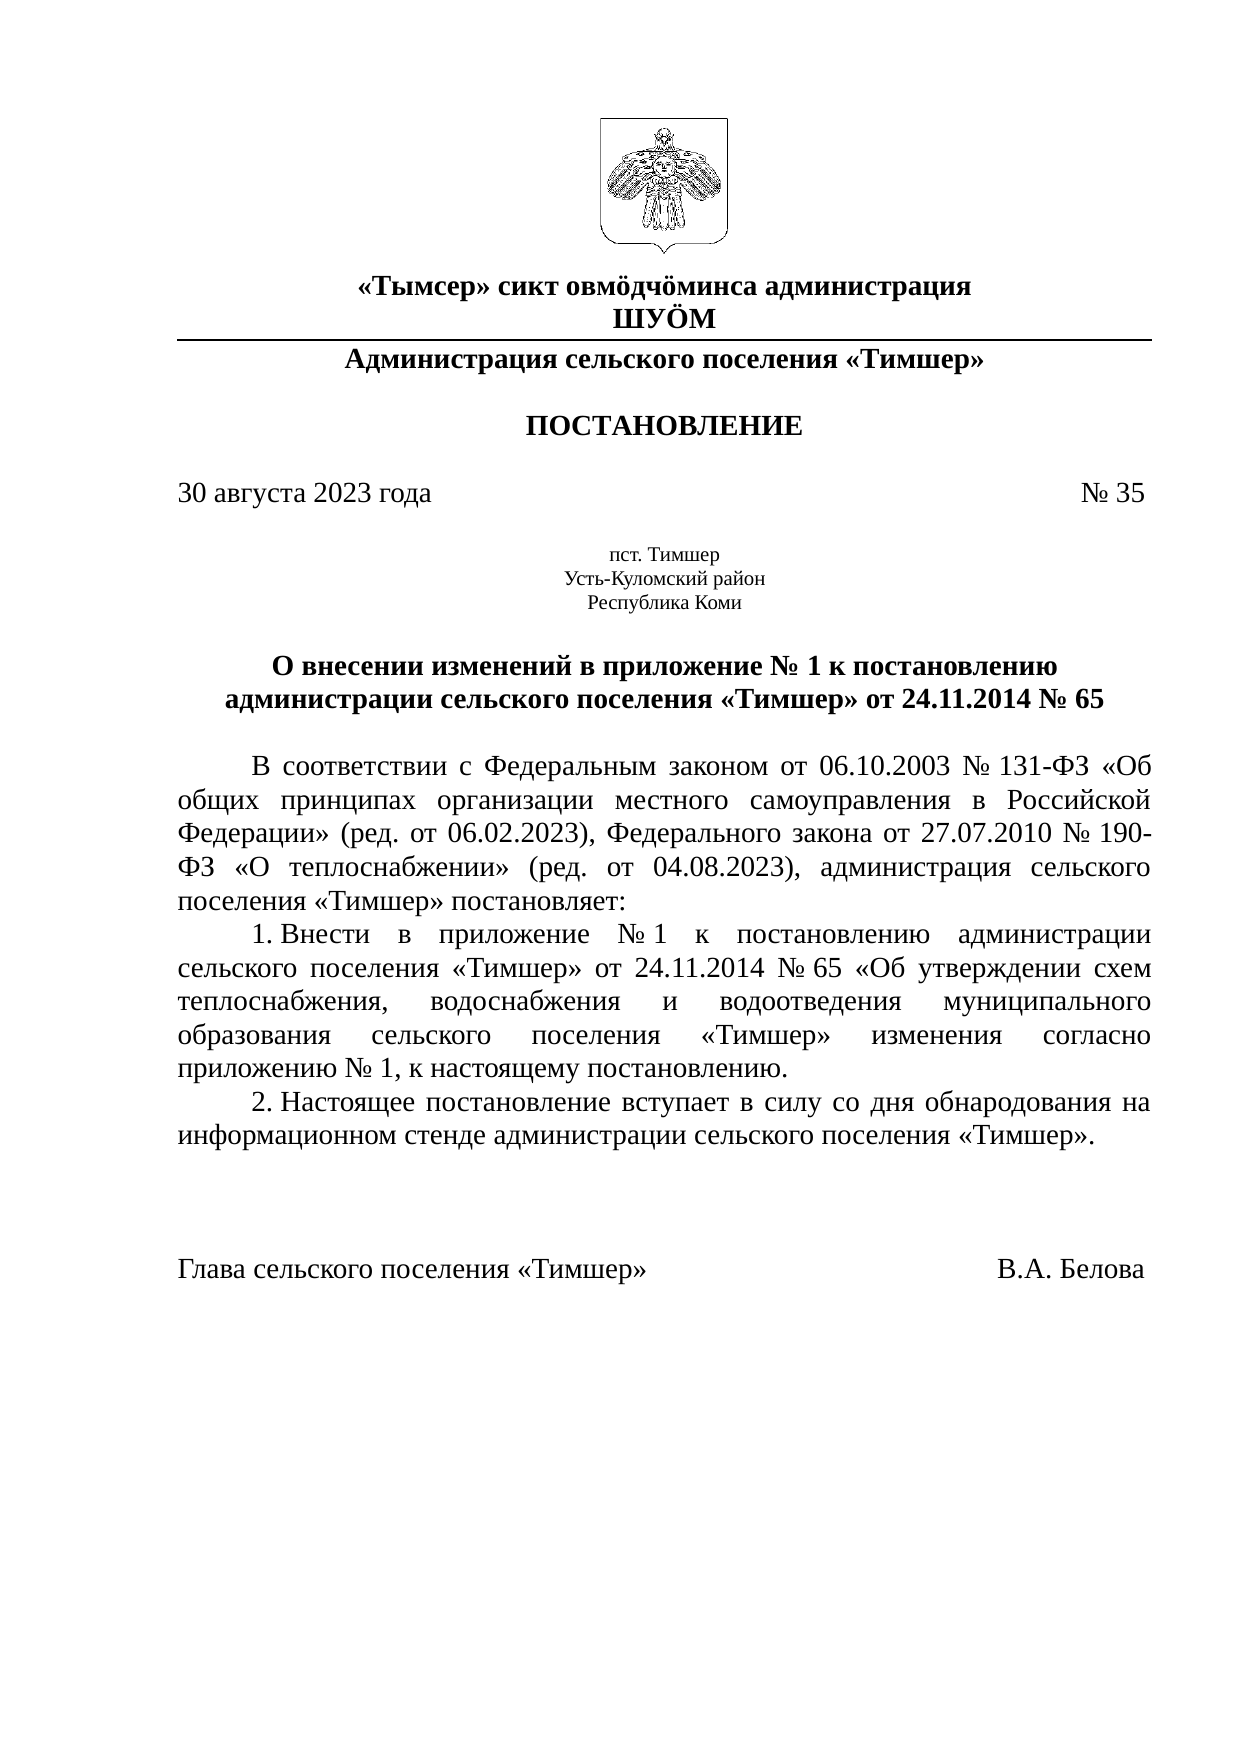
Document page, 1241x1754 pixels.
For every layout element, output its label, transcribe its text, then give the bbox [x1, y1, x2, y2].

text 30 августа 2023 года № 35 [177, 475, 1152, 509]
text О внесении изменений в приложение № 1 к постановлению администрации сельского поселения «Тимшер» от 24.11.2014 № 65 [177, 648, 1152, 715]
text 1. Внести в приложение № 1 к постановлению администрации сельского поселения «Тимшер» от 24.11.2014 № 65 «Об утверждении схем теплоснабжения, водоснабжения и водоотведения муниципального образования сельского поселения «Тимшер» изменения согласно приложению № 1, к настоящему постановлению. [177, 916, 1152, 1084]
text Глава сельского поселения «Тимшер» В.А. Белова [177, 1252, 1152, 1285]
text ШУÖМ [177, 301, 1152, 339]
text 2. Настоящее постановление вступает в силу со дня обнародования на информационном стенде администрации сельского поселения «Тимшер». [177, 1084, 1152, 1151]
text Усть-Куломский район [177, 566, 1152, 590]
text В соответствии с Федеральным законом от 06.10.2003 № 131-ФЗ «Об общих принципах организации местного самоуправления в Российской Федерации» (ред. от 06.02.2023), Федерального закона от 27.07.2010 № 190-ФЗ «О теплоснабжении» (ред. от 04.08.2023), администрация сельского поселения «Тимшер» постановляет: [177, 748, 1152, 916]
text Администрация сельского поселения «Тимшер» [177, 341, 1152, 374]
picture [595, 118, 734, 256]
text пст. Тимшер [177, 542, 1152, 566]
text ПОСТАНОВЛЕНИЕ [177, 408, 1152, 442]
text Республика Коми [177, 590, 1152, 614]
text «Тымсер» сикт овмöдчöминса администрация [177, 268, 1152, 301]
